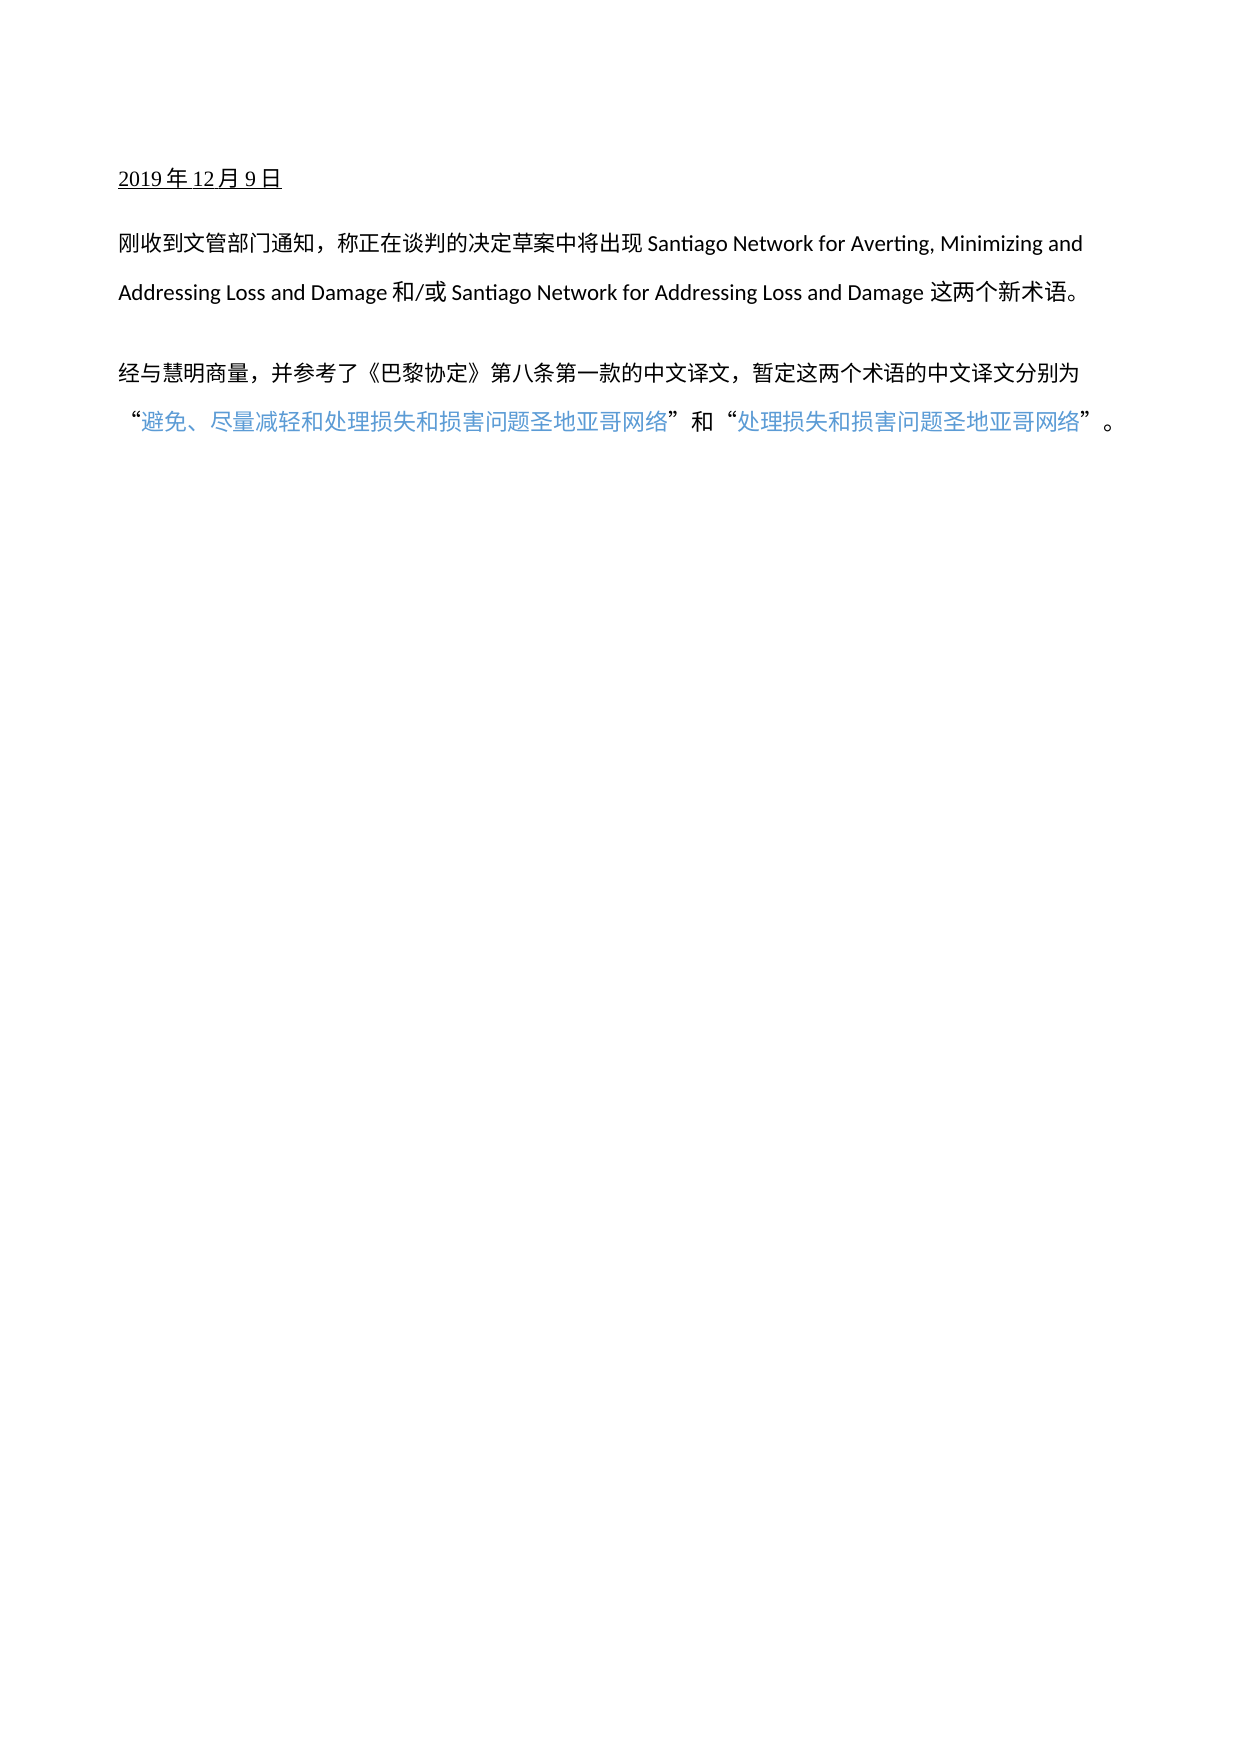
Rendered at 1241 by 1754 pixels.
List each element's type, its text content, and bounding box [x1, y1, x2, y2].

text 2019年12月9日 [118, 161, 1122, 193]
text 经与慧明商量，并参考了《巴黎协定》第八条第一款的中文译文，暂定这两个术语的中文译文分别为 “避免、尽量减轻和处理损失和损害问题圣地亚哥网络”和“处理损失和损害问题圣地亚哥网络”。 [118, 356, 1122, 453]
text 刚收到文管部门通知，称正在谈判的决定草案中将出现Santiago Network for Averting, Minimizing and Addressing Loss and Damage和/或Santiago Network for Addressing Loss and Damage 这两个新术语。 [118, 226, 1122, 323]
